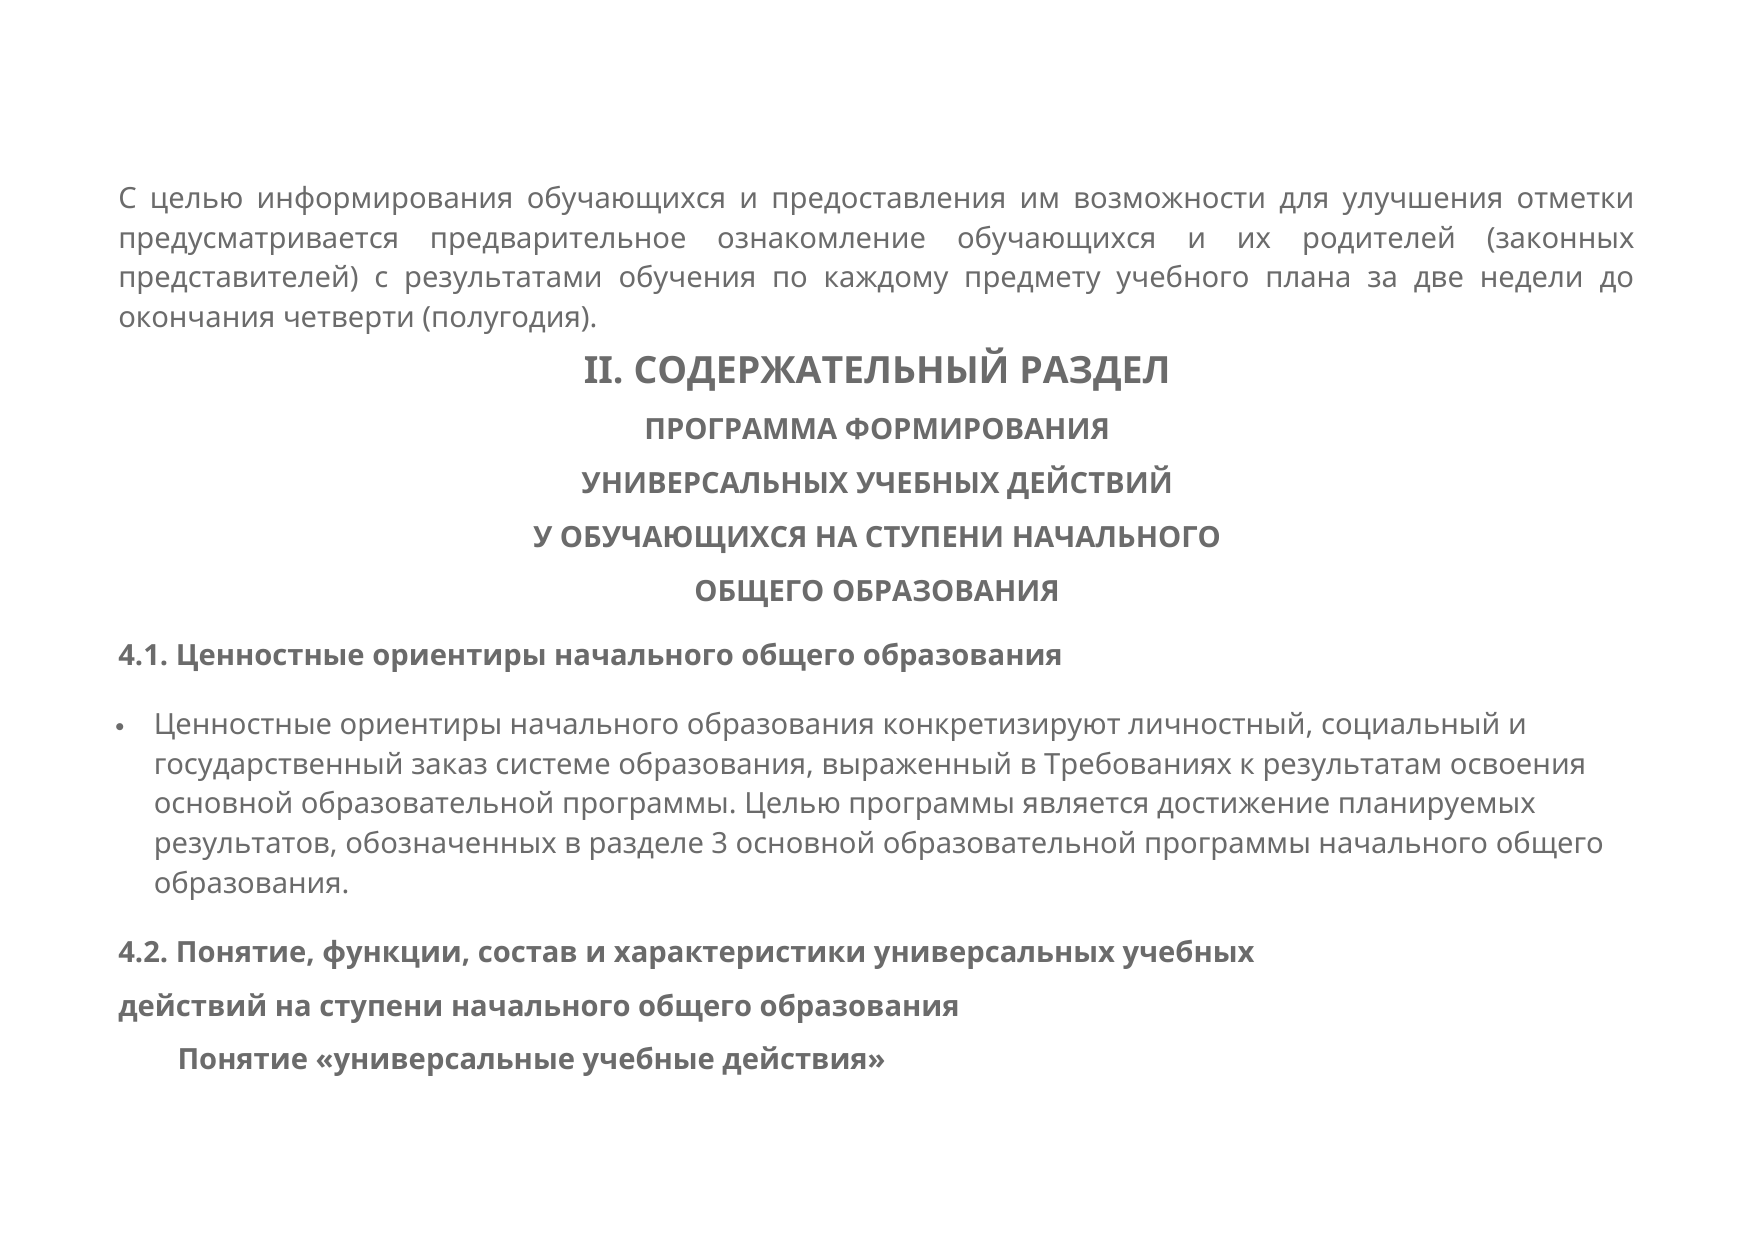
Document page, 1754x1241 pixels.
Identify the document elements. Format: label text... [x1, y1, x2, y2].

list Ценностные ориентиры начального образования конкретизируют личностный, социальный и государственный заказ системе образования, выраженный в Требованиях к результатам освоения основной образовательной программы. Целью программы является достижение планируемых результатов, обозначенных в разделе 3 основной образовательной программы начального общего образования. [116, 703, 1636, 902]
text 4.2. Понятие, функции, состав и характеристики универсальных учебных [118, 931, 1636, 971]
text ОБЩЕГО ОБРАЗОВАНИЯ [118, 570, 1636, 609]
text 4.1. Ценностные ориентиры начального общего образования [118, 634, 1636, 674]
text С целью информирования обучающихся и предоставления им возможности для улучшения отметки предусматривается предварительное ознакомление обучающихся и их родителей (законных представителей) с результатами обучения по каждому предмету учебного плана за две недели до окончания четверти (полугодия). [118, 177, 1636, 336]
text Понятие «универсальные учебные действия» [118, 1039, 1636, 1078]
text У ОБУЧАЮЩИХСЯ НА СТУПЕНИ НАЧАЛЬНОГО [118, 516, 1636, 556]
text ПРОГРАММА ФОРМИРОВАНИЯ [118, 408, 1636, 448]
text УНИВЕРСАЛЬНЫХ УЧЕБНЫХ ДЕЙСТВИЙ [118, 462, 1636, 502]
text II. СОДЕРЖАТЕЛЬНЫЙ РАЗДЕЛ [118, 343, 1636, 394]
text действий на ступени начального общего образования [118, 985, 1636, 1024]
